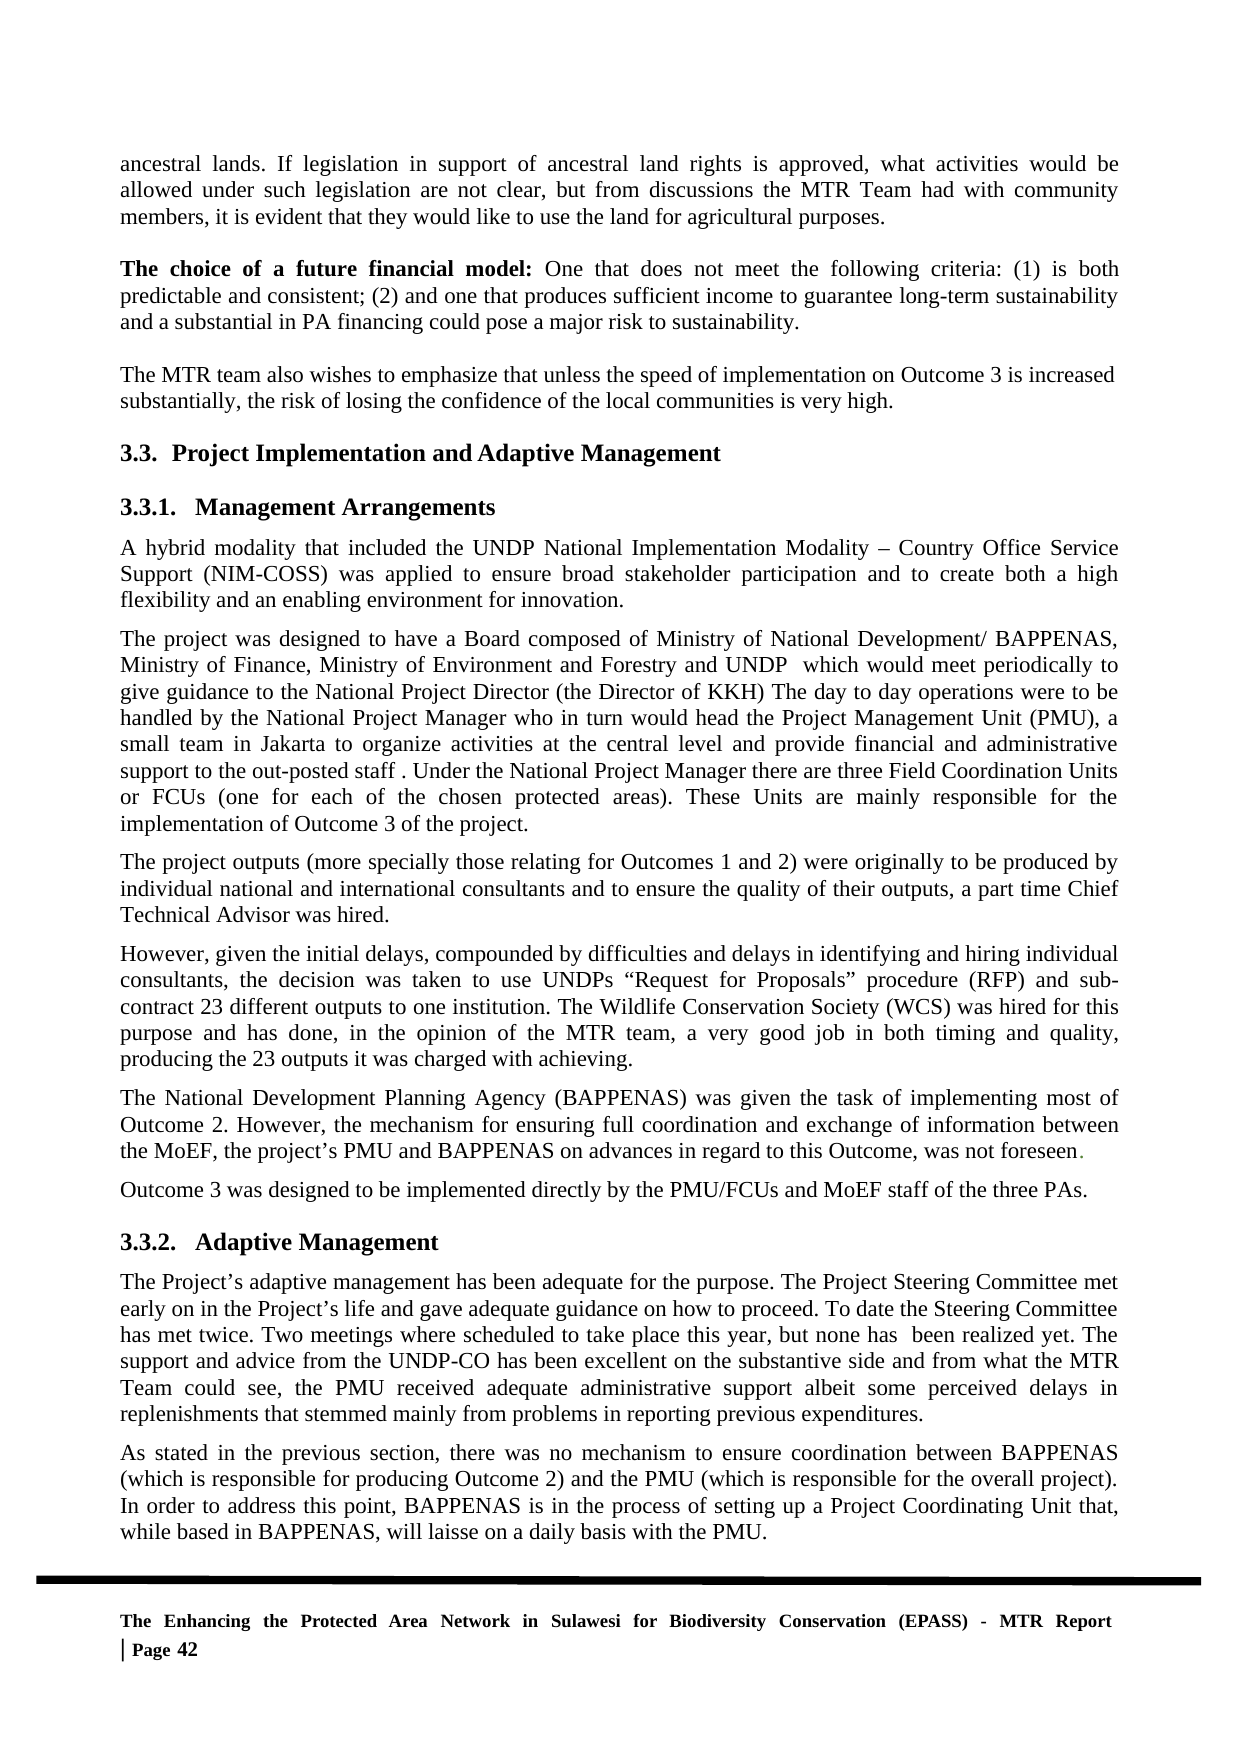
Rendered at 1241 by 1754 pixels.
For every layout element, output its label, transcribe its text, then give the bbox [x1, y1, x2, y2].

text As stated in the previous section, there was no mechanism to ensure coordination between BAPPENAS (which is responsible for producing Outcome 2) and the PMU (which is responsible for the overall project). In order to address this point, BAPPENAS is in the process of setting up a Project Coordinating Unit that, while based in BAPPENAS, will laisse on a daily basis with the PMU. [120, 1439, 1120, 1544]
subtitle However, given the initial delays, compounded by difficulties and delays in identifying and hiring individual consultants, the decision was taken to use UNDPs “Request for Proposals” procedure (RFP) and sub-contract 23 different outputs to one institution. The Wildlife Conservation Society (WCS) was hired for this purpose and has done, in the opinion of the MTR team, a very good job in both timing and quality, producing the 23 outputs it was charged with achieving. [120, 940, 1120, 1072]
list The choice of a future financial model: One that does not meet the following criteria: (1) is both predictable and consistent; (2) and one that produces sufficient income to guarantee long-term sustainability and a substantial in PA financing could pose a major risk to sustainability. [120, 255, 1120, 334]
subtitle Project Implementation and Adaptive Management [120, 438, 1120, 467]
text The Project’s adaptive management has been adequate for the purpose. The Project Steering Committee met early on in the Project’s life and gave adequate guidance on how to proceed. To date the Steering Committee has met twice. Two meetings where scheduled to take place this year, but none has been realized yet. The support and advice from the UNDP-CO has been excellent on the substantive side and from what the MTR Team could see, the PMU received adequate administrative support albeit some perceived delays in replenishments that stemmed mainly from problems in reporting previous expenditures. [120, 1268, 1120, 1427]
subtitle The project outputs (more specially those relating for Outcomes 1 and 2) were originally to be produced by individual national and international consultants and to ensure the quality of their outputs, a part time Chief Technical Advisor was hired. [120, 848, 1120, 927]
subtitle Outcome 3 was designed to be implemented directly by the PMU/FCUs and MoEF staff of the three PAs. [120, 1176, 1120, 1202]
text The MTR team also wishes to emphasize that unless the speed of implementation on Outcome 3 is increased substantially, the risk of losing the confidence of the local communities is very high. [120, 361, 1120, 413]
text The National Development Planning Agency (BAPPENAS) was given the task of implementing most of Outcome 2. However, the mechanism for ensuring full coordination and exchange of information between the MoEF, the project’s PMU and BAPPENAS on advances in regard to this Outcome, was not foreseen. [120, 1084, 1120, 1163]
subtitle The project was designed to have a Board composed of Ministry of National Development/ BAPPENAS, Ministry of Finance, Ministry of Environment and Forestry and UNDP which would meet periodically to give guidance to the National Project Director (the Director of KKH) The day to day operations were to be handled by the National Project Manager who in turn would head the Project Management Unit (PMU), a small team in Jakarta to organize activities at the central level and provide financial and administrative support to the out-posted staff . Under the National Project Manager there are three Field Coordination Units or FCUs (one for each of the chosen protected areas). These Units are mainly responsible for the implementation of Outcome 3 of the project. [120, 625, 1120, 836]
subtitle A hybrid modality that included the UNDP National Implementation Modality – Country Office Service Support (NIM-COSS) was applied to ensure broad stakeholder participation and to create both a high flexibility and an enabling environment for innovation. [120, 533, 1120, 613]
subtitle Adaptive Management [120, 1227, 1120, 1256]
subtitle Management Arrangements [120, 492, 1120, 521]
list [120, 150, 1120, 229]
